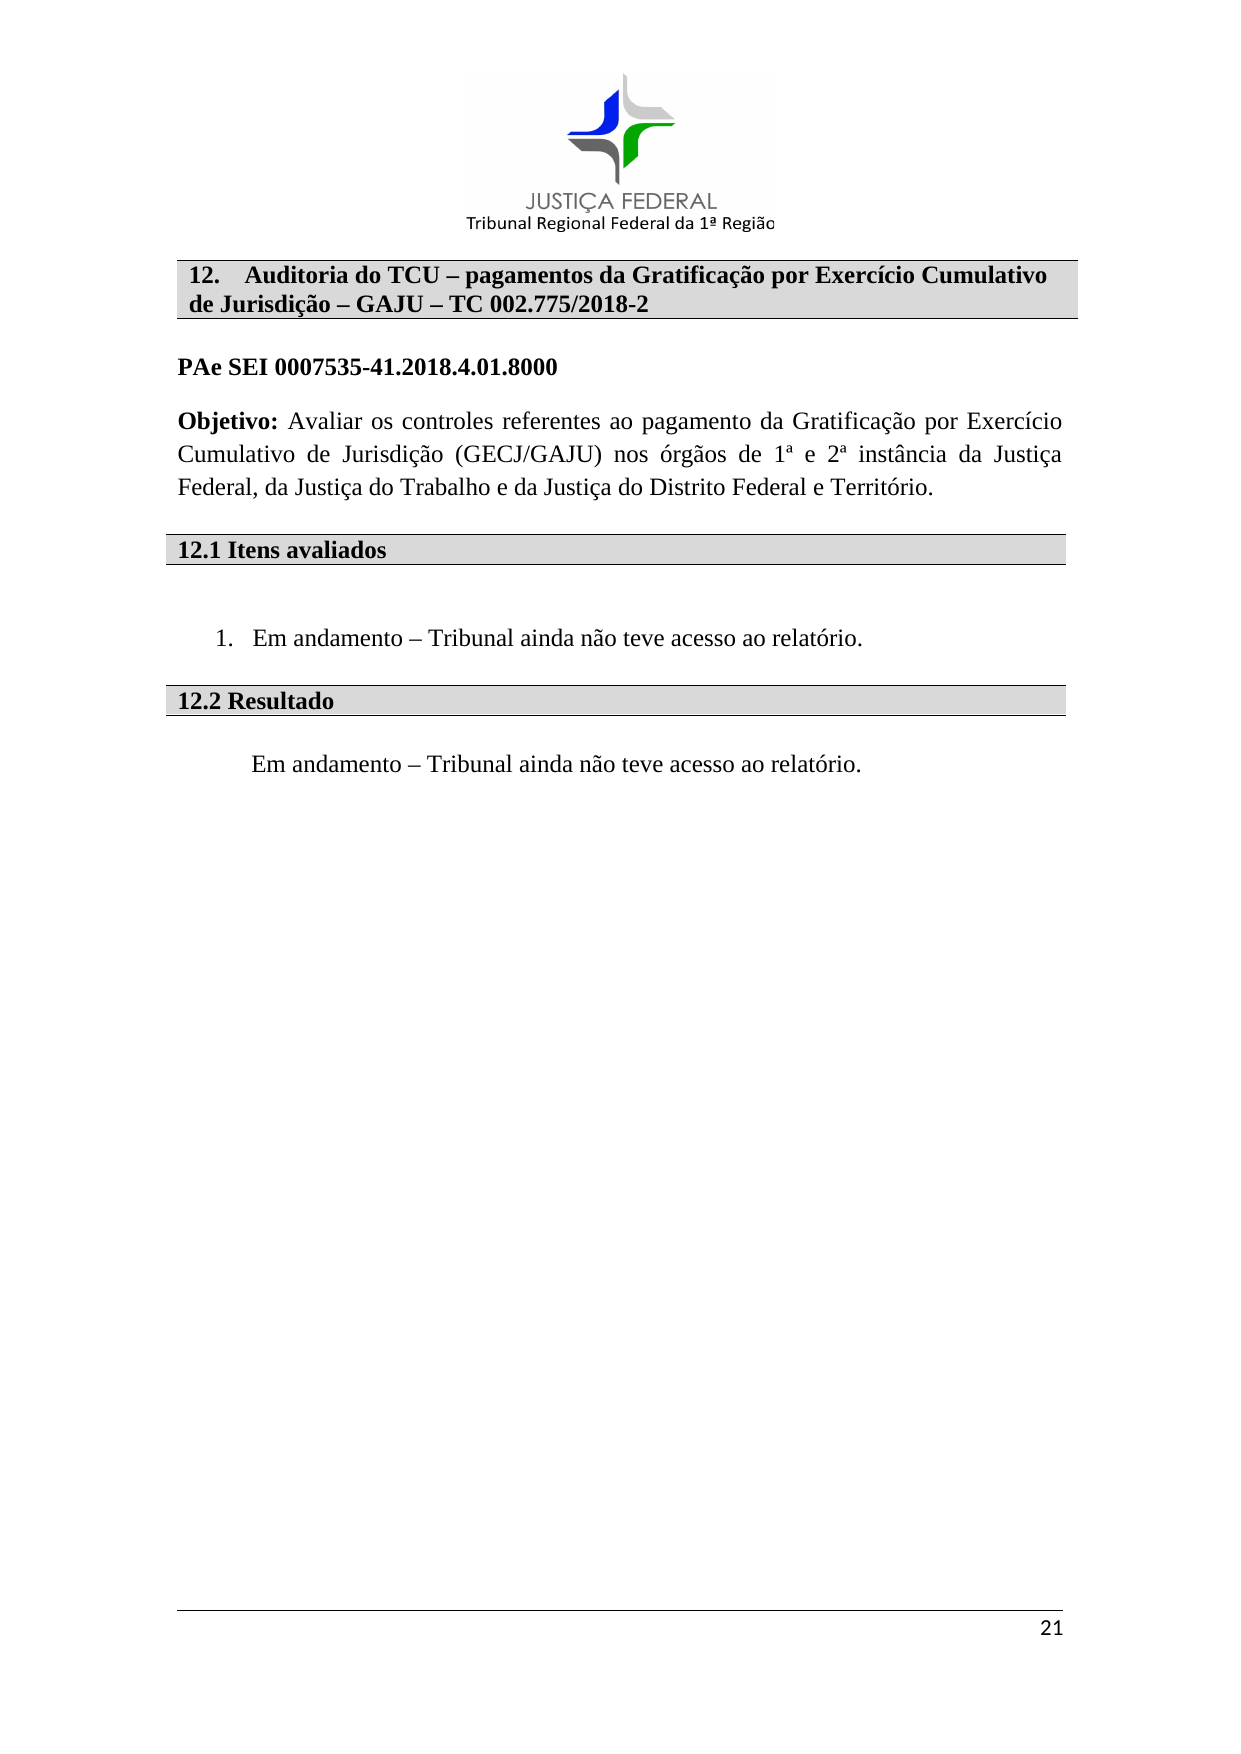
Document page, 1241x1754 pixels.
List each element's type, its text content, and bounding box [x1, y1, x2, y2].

picture [466, 73, 775, 232]
table_header 12.2 Resultado [166, 686, 1066, 714]
text Em andamento – Tribunal ainda não teve acesso ao relatório. [177, 749, 1063, 777]
list Em andamento – Tribunal ainda não teve acesso ao relatório. [215, 623, 1063, 651]
list Objetivo: Avaliar os controles referentes ao pagamento da Gratificação por Exercício Cumulativo de Jurisdição (GECJ/GAJU) nos órgãos de 1ª e 2ª instância da Justiça Federal, da Justiça do Trabalho e da Justiça do Distrito Federal e Território. [177, 406, 1063, 501]
table_header 12.1 Itens avaliados [166, 535, 1066, 564]
text PAe SEI 0007535-41.2018.4.01.8000 [177, 352, 1063, 381]
table_header 12. Auditoria do TCU – pagamentos da Gratificação por Exercício Cumulativo de Jurisdição – GAJU – TC 002.775/2018-2 [177, 261, 1078, 318]
